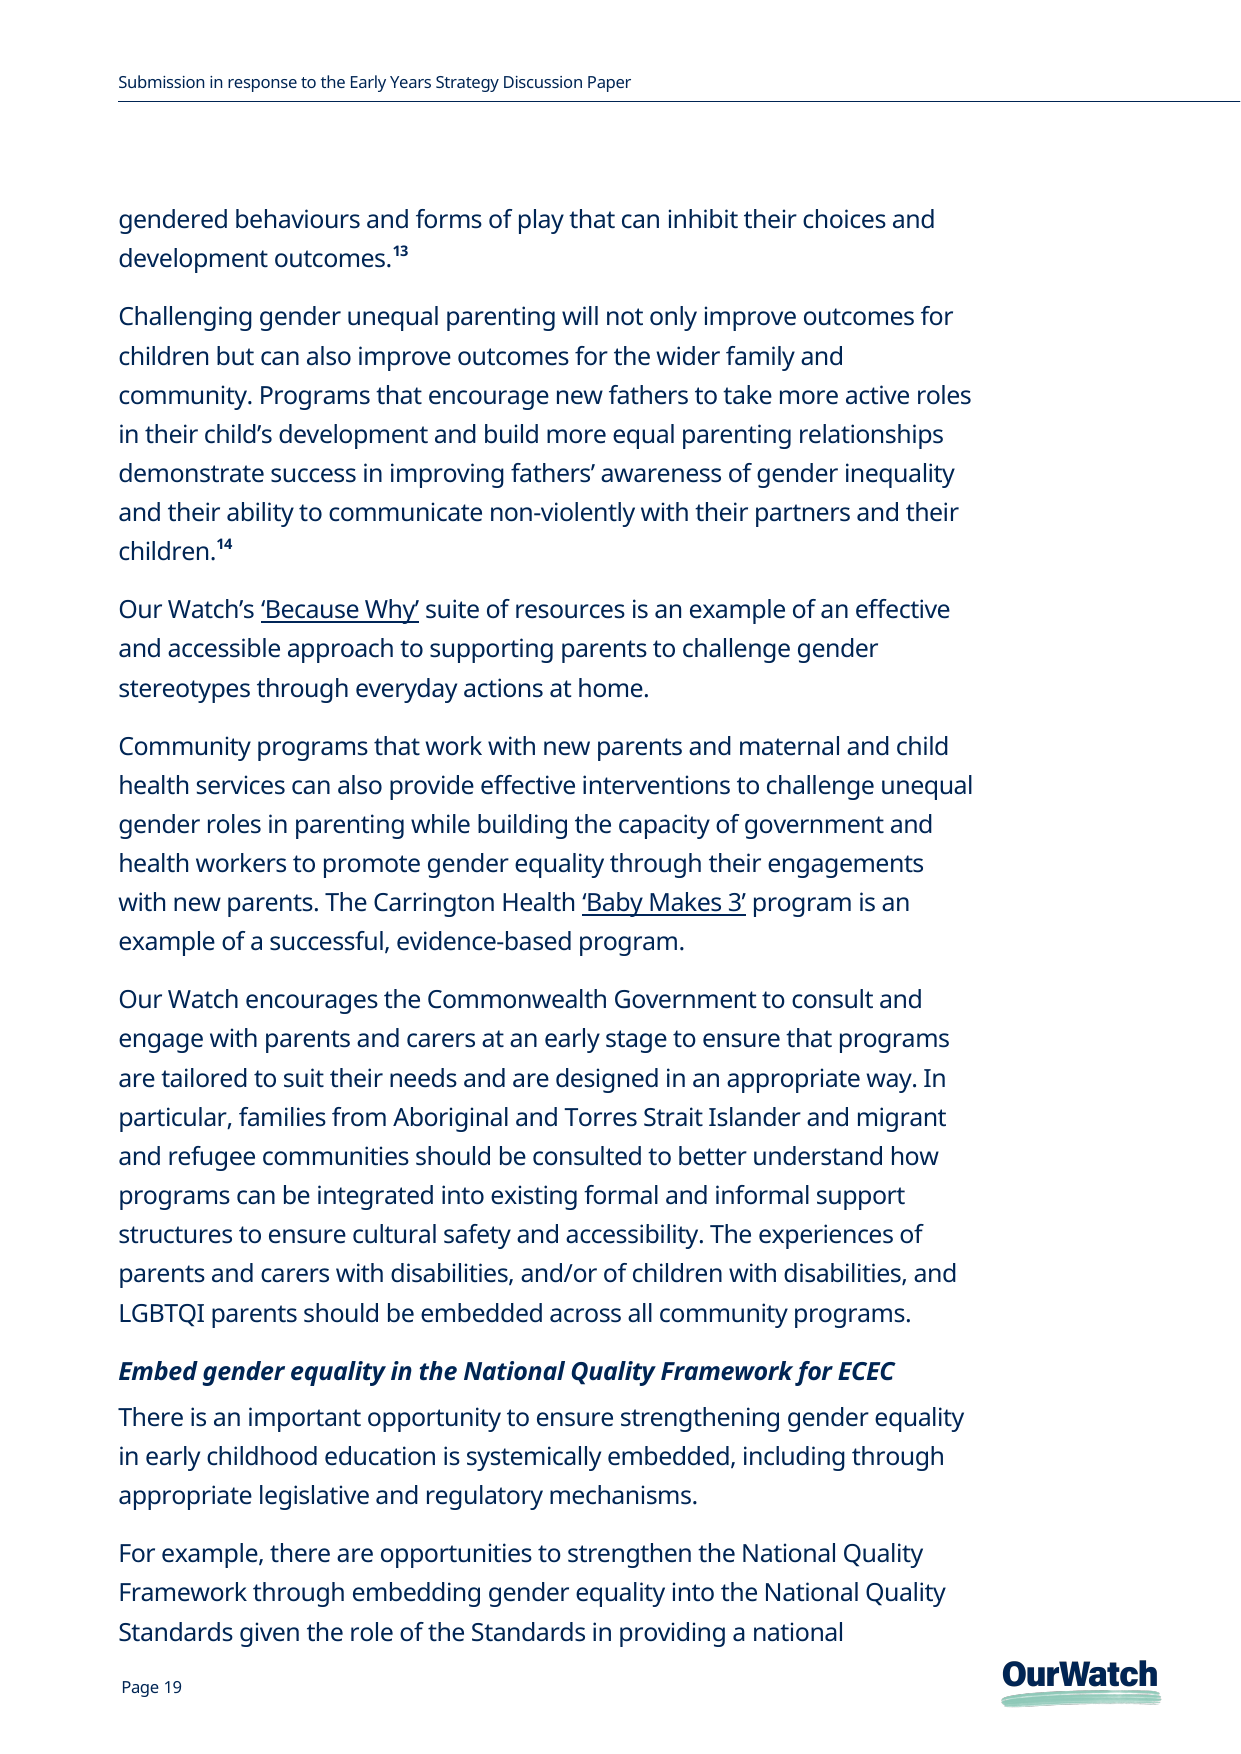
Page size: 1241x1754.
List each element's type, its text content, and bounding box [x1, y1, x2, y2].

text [118, 202, 974, 275]
text Challenging gender unequal parenting will not only improve outcomes for children but can also improve outcomes for the wider family and community. Programs that encourage new fathers to take more active roles in their child’s development and build more equal parenting relationships demonstrate success in improving fathers’ awareness of gender inequality and their ability to communicate non-violently with their partners and their children. [118, 299, 974, 568]
text Our Watch’s ‘Because Why’ suite of resources is an example of an effective and accessible approach to supporting parents to challenge gender stereotypes through everyday actions at home. [118, 592, 974, 704]
picture [978, 1637, 1182, 1732]
subtitle Embed gender equality in the National Quality Framework for ECEC [118, 1353, 974, 1387]
text Our Watch encourages the Commonwealth Government to consult and engage with parents and carers at an early stage to ensure that programs are tailored to suit their needs and are designed in an appropriate way. In particular, families from Aboriginal and Torres Strait Islander and migrant and refugee communities should be consulted to better understand how programs can be integrated into existing formal and informal support structures to ensure cultural safety and accessibility. The experiences of parents and carers with disabilities, and/or of children with disabilities, and LGBTQI parents should be embedded across all community programs. [118, 982, 974, 1329]
text Community programs that work with new parents and maternal and child health services can also provide effective interventions to challenge unequal gender roles in parenting while building the capacity of government and health workers to promote gender equality through their engagements with new parents. The Carrington Health ‘Baby Makes 3’ program is an example of a successful, evidence-based program. [118, 728, 974, 958]
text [118, 1536, 974, 1648]
text There is an important opportunity to ensure strengthening gender equality in early childhood education is systemically embedded, including through appropriate legislative and regulatory mechanisms. [118, 1400, 974, 1512]
